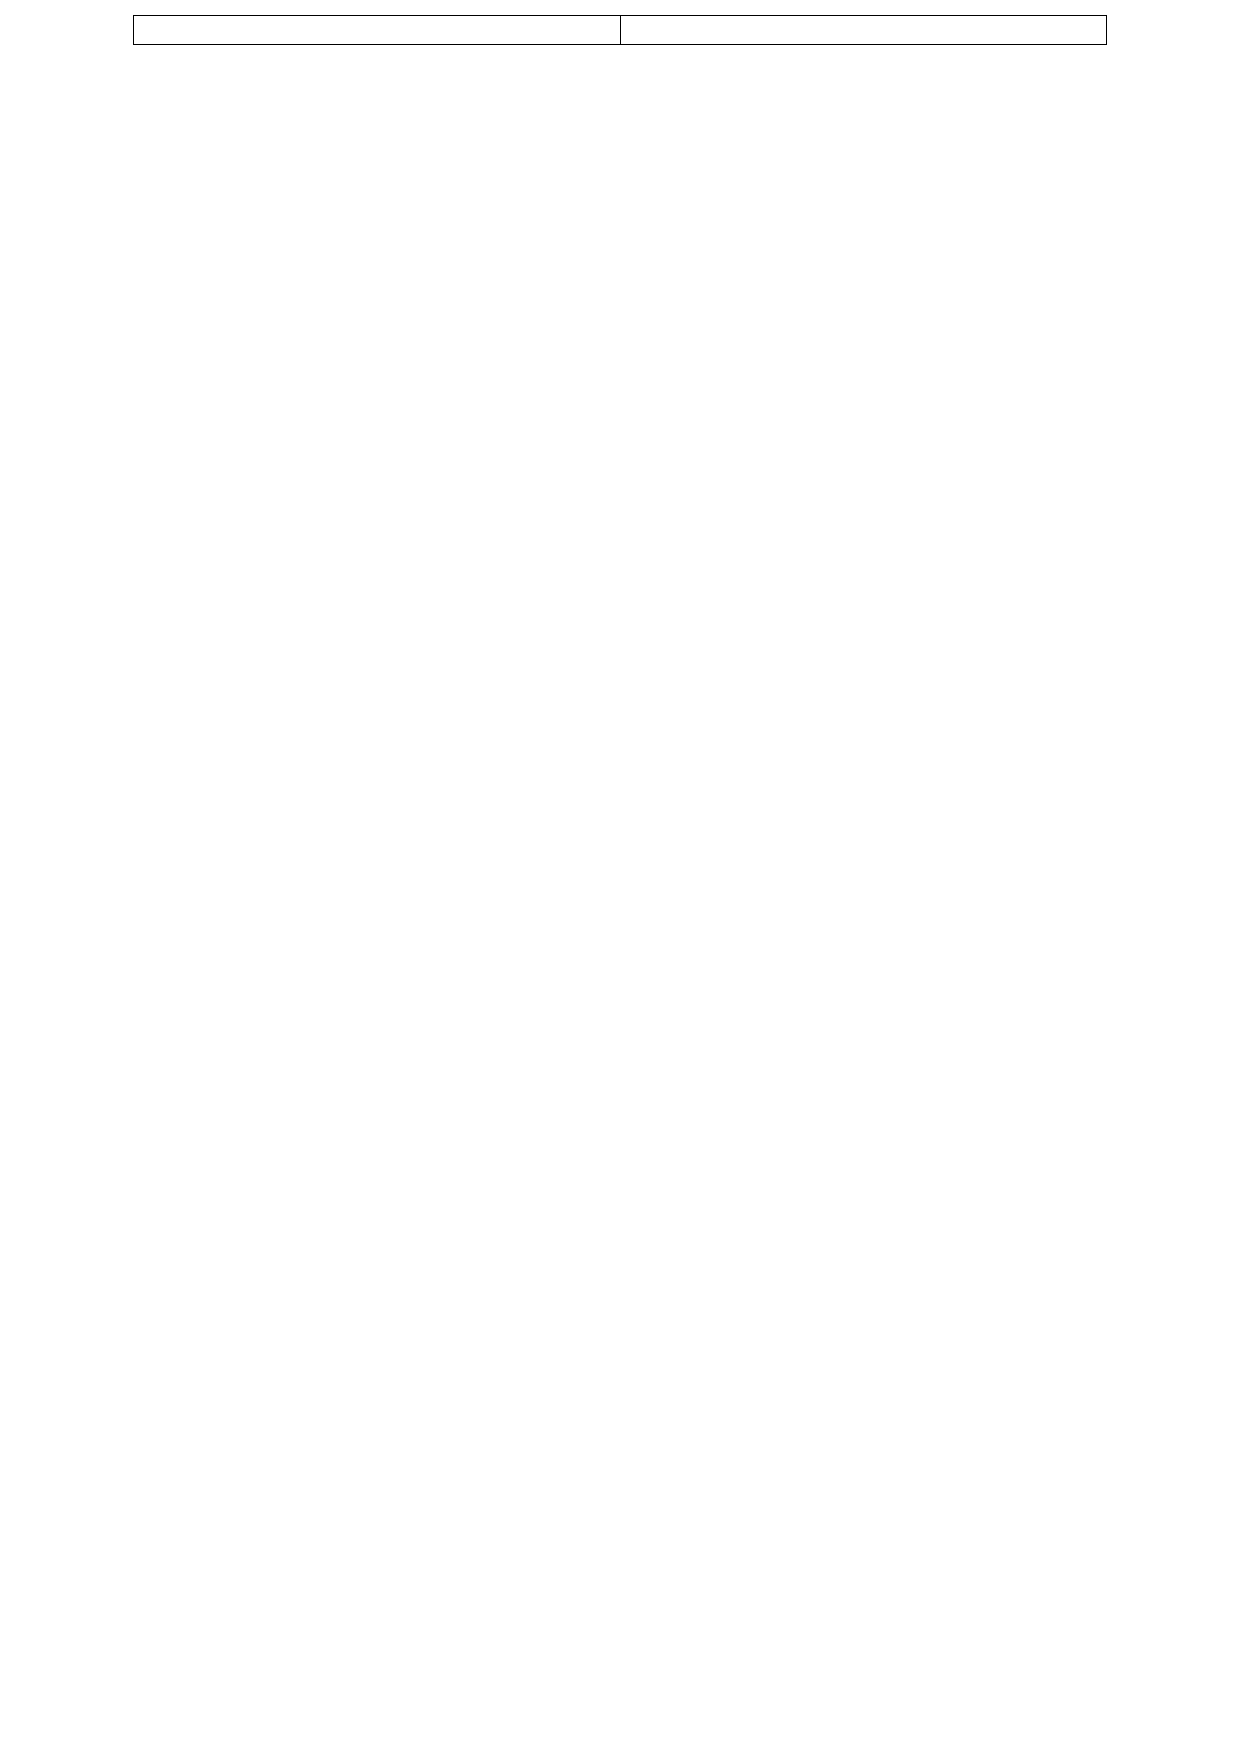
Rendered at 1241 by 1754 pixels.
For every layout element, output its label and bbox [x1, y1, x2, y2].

table_cell [134, 16, 620, 43]
table_cell [621, 16, 1106, 43]
